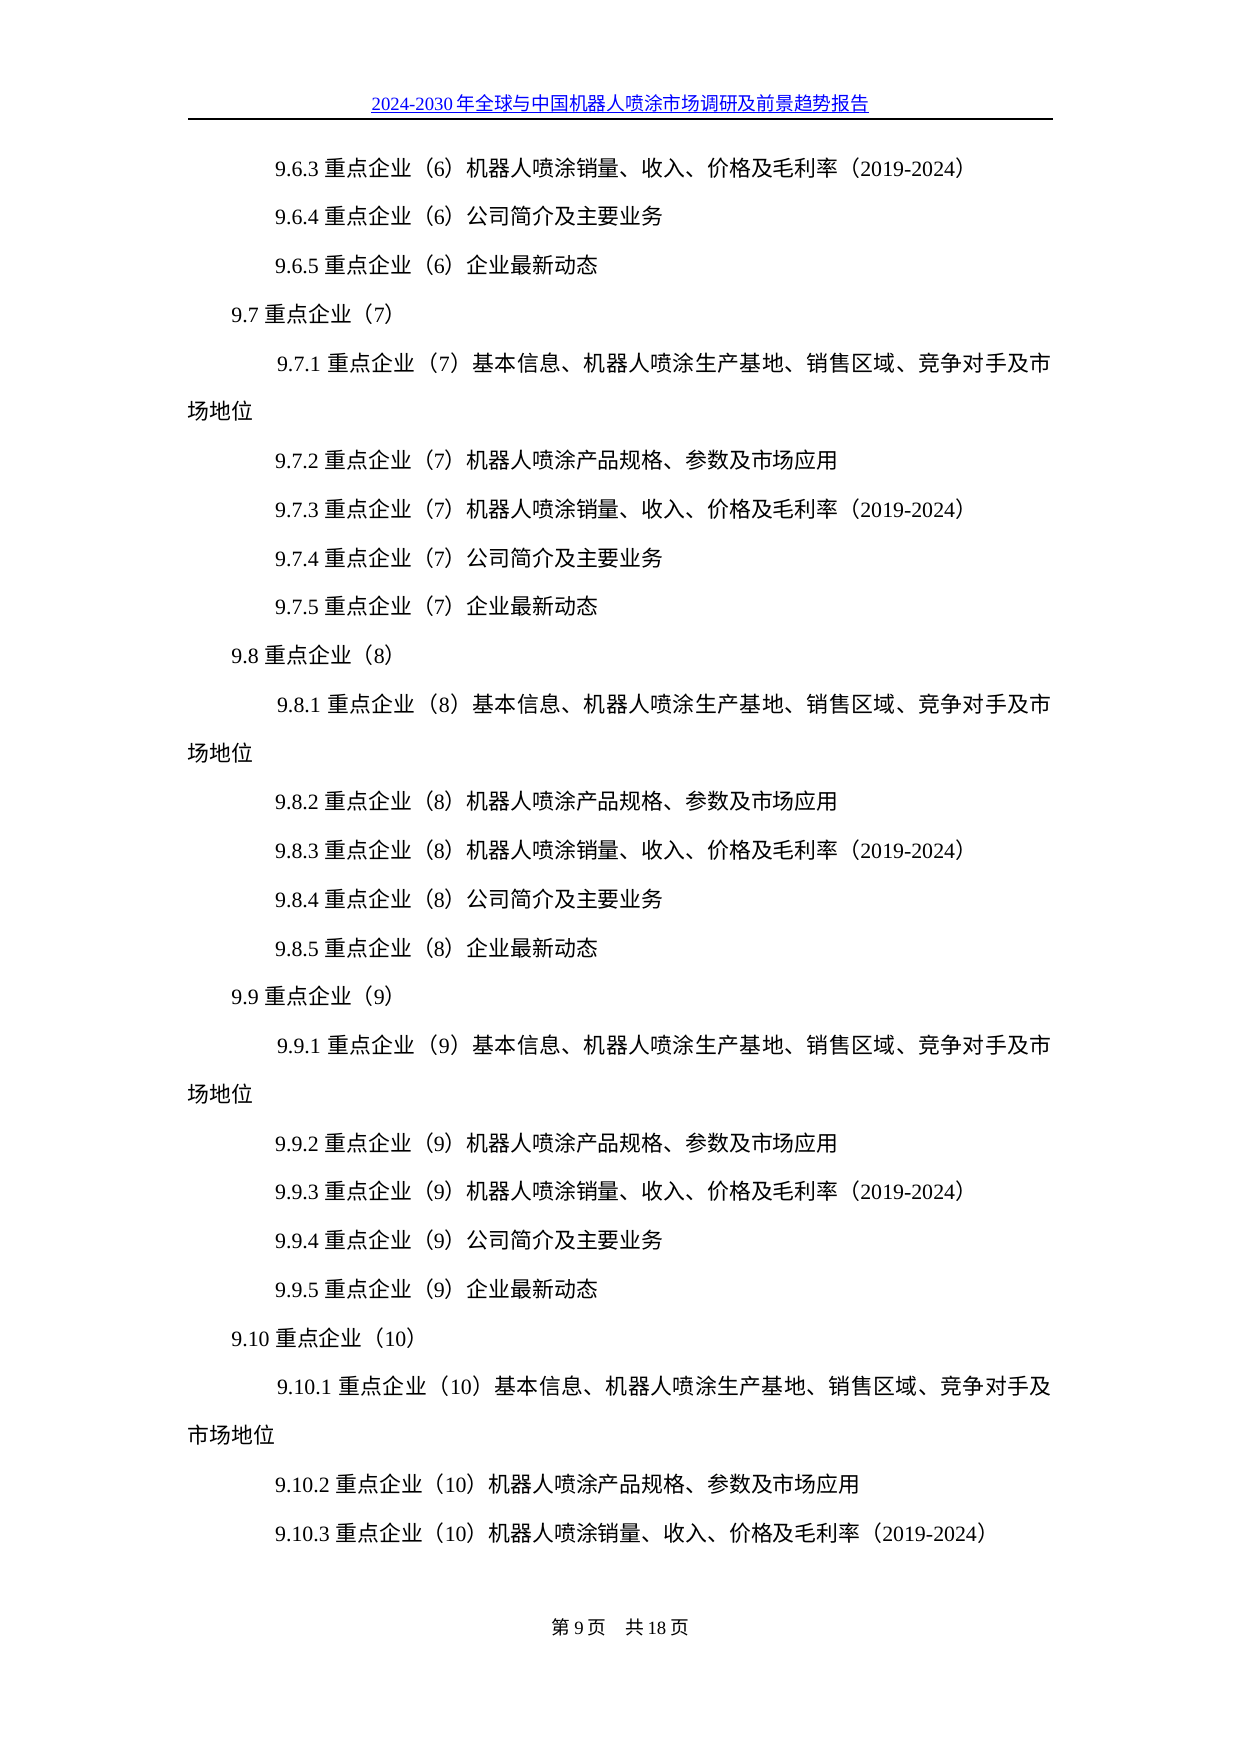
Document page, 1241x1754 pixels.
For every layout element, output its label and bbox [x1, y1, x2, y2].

text [187, 150, 1053, 1548]
